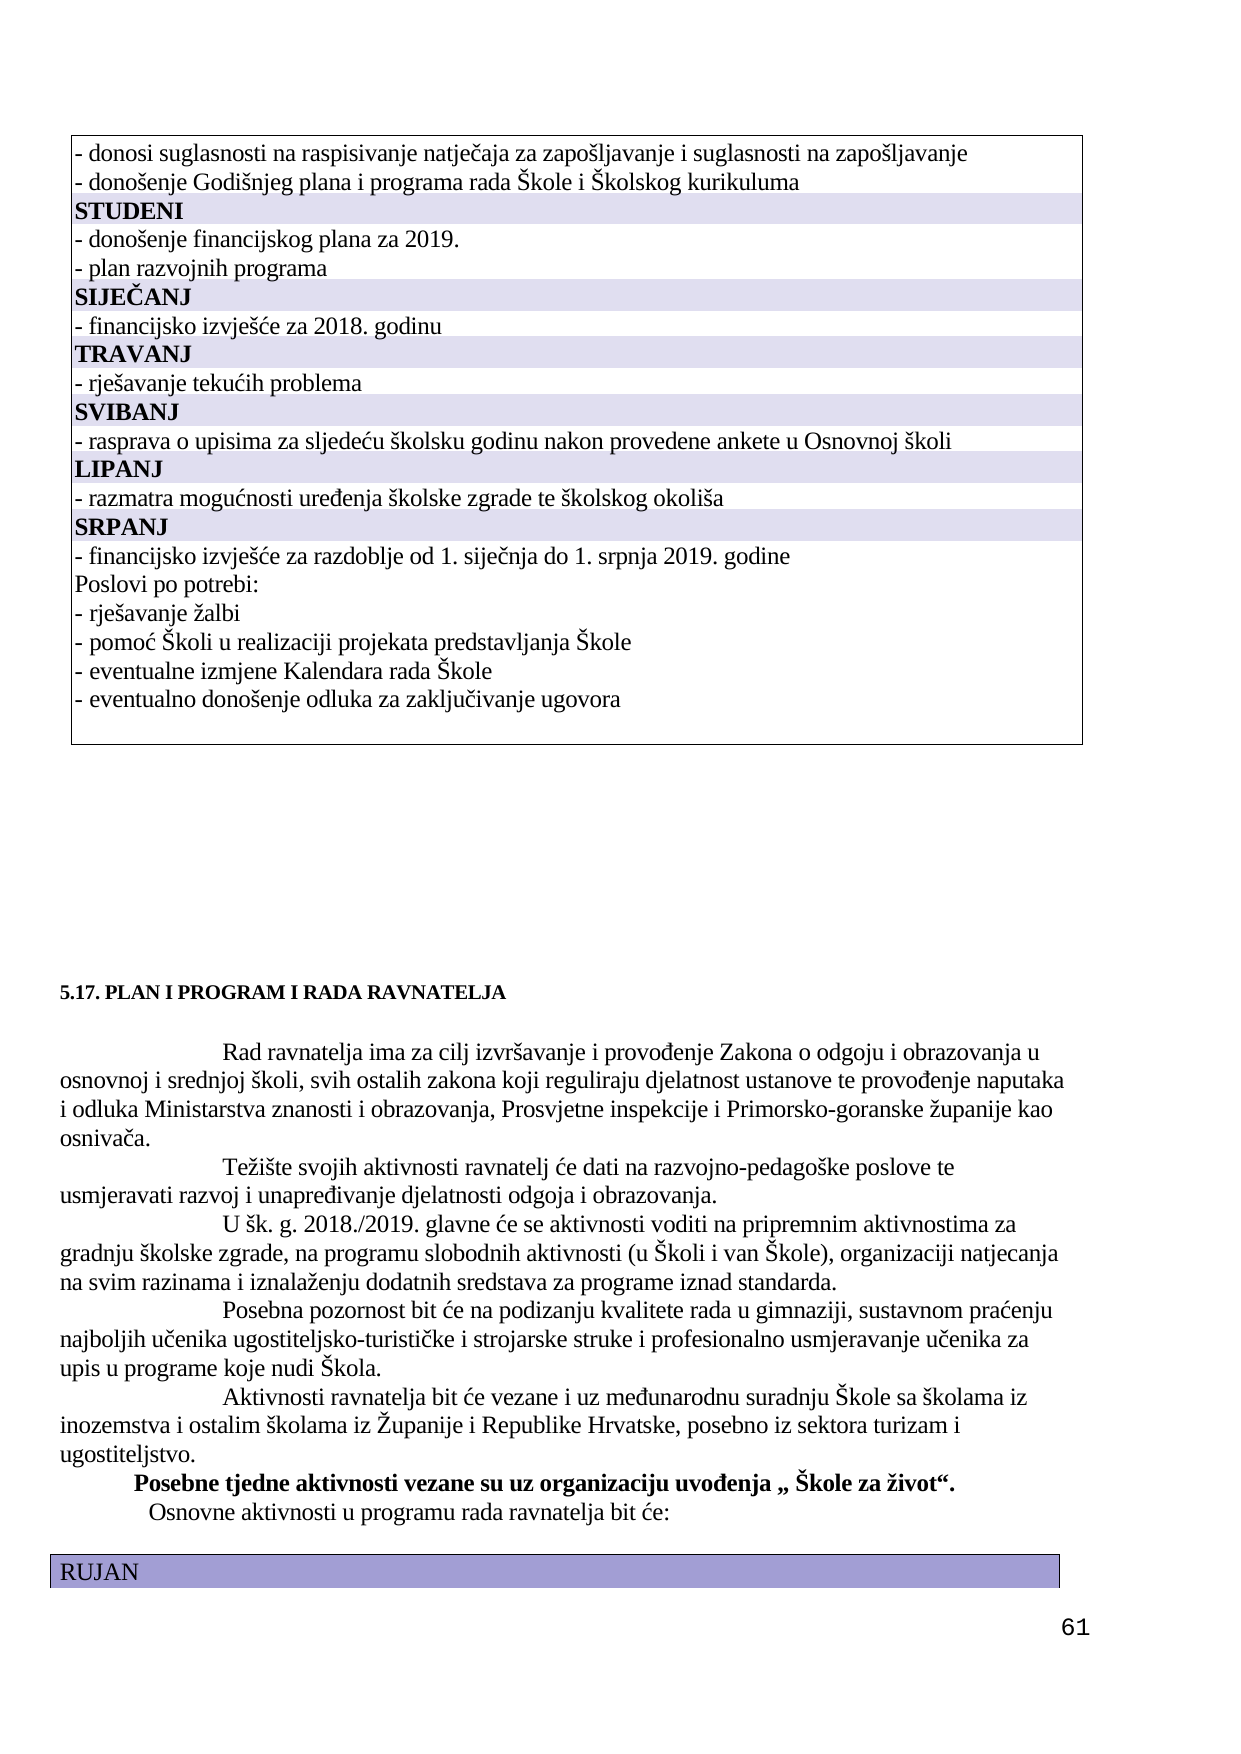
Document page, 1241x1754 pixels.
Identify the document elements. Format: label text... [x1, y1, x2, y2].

text Težište svojih aktivnosti ravnatelj će dati na razvojno-pedagoške poslove te usmjeravati razvoj i unapređivanje djelatnosti odgoja i obrazovanja. [59, 1152, 1065, 1209]
text - financijsko izvješće za 2018. godinu [72, 308, 1082, 336]
text U šk. g. 2018./2019. glavne će se aktivnosti voditi na pripremnim aktivnostima za gradnju školske zgrade, na programu slobodnih aktivnosti (u Školi i van Škole), organizaciji natjecanja na svim razinama i iznalaženju dodatnih sredstava za programe iznad standarda. [59, 1209, 1065, 1295]
text TRAVANJ [72, 336, 1082, 365]
text - razmatra mogućnosti uređenja školske zgrade te školskog okoliša [72, 480, 1082, 509]
text - financijsko izvješće za razdoblje od 1. siječnja do 1. srpnja 2019. godine [72, 538, 1082, 566]
text SVIBANJ [72, 394, 1082, 423]
text Rad ravnatelja ima za cilj izvršavanje i provođenje Zakona o odgoju i obrazovanja u osnovnoj i srednjoj školi, svih ostalih zakona koji reguliraju djelatnost ustanove te provođenje naputaka i odluka Ministarstva znanosti i obrazovanja, Prosvjetne inspekcije i Primorsko-goranske županije kao osnivača. [59, 1037, 1065, 1152]
text - donošenje Godišnjeg plana i programa rada Škole i Školskog kurikuluma [72, 164, 1082, 193]
text - donosi suglasnosti na raspisivanje natječaja za zapošljavanje i suglasnosti na zapošljavanje [72, 136, 1082, 164]
text - rasprava o upisima za sljedeću školsku godinu nakon provedene ankete u Osnovnoj školi [72, 423, 1082, 451]
text Aktivnosti ravnatelja bit će vezane i uz međunarodnu suradnju Škole sa školama iz inozemstva i ostalim školama iz Županije i Republike Hrvatske, posebno iz sektora turizam i ugostiteljstvo. [59, 1382, 1065, 1468]
text - rješavanje tekućih problema [72, 365, 1082, 394]
text SIJEČANJ [72, 279, 1082, 308]
subtitle 5.17. PLAN I PROGRAM I RADA RAVNATELJA [59, 980, 1090, 1004]
text Poslovi po potrebi: [72, 566, 1082, 595]
text LIPANJ [72, 451, 1082, 480]
list eventualno donošenje odluka za zaključivanje ugovora [72, 681, 1082, 713]
text Posebna pozornost bit će na podizanju kvalitete rada u gimnaziji, sustavnom praćenju najboljih učenika ugostiteljsko-turističke i strojarske struke i profesionalno usmjeravanje učenika za upis u programe koje nudi Škola. [59, 1295, 1065, 1382]
list eventualne izmjene Kalendara rada Škole [72, 653, 1082, 681]
text Posebne tjedne aktivnosti vezane su uz organizaciju uvođenja „ Škole za život“. [59, 1468, 1065, 1497]
text - donošenje financijskog plana za 2019. [72, 221, 1082, 250]
text SRPANJ [72, 509, 1082, 538]
list rješavanje žalbi [72, 595, 1082, 624]
text STUDENI [72, 193, 1082, 221]
list pomoć Školi u realizaciji projekata predstavljanja Škole [72, 624, 1082, 653]
text RUJAN [51, 1555, 1059, 1588]
text Osnovne aktivnosti u programu rada ravnatelja bit će: [59, 1497, 1065, 1525]
text - plan razvojnih programa [72, 250, 1082, 279]
